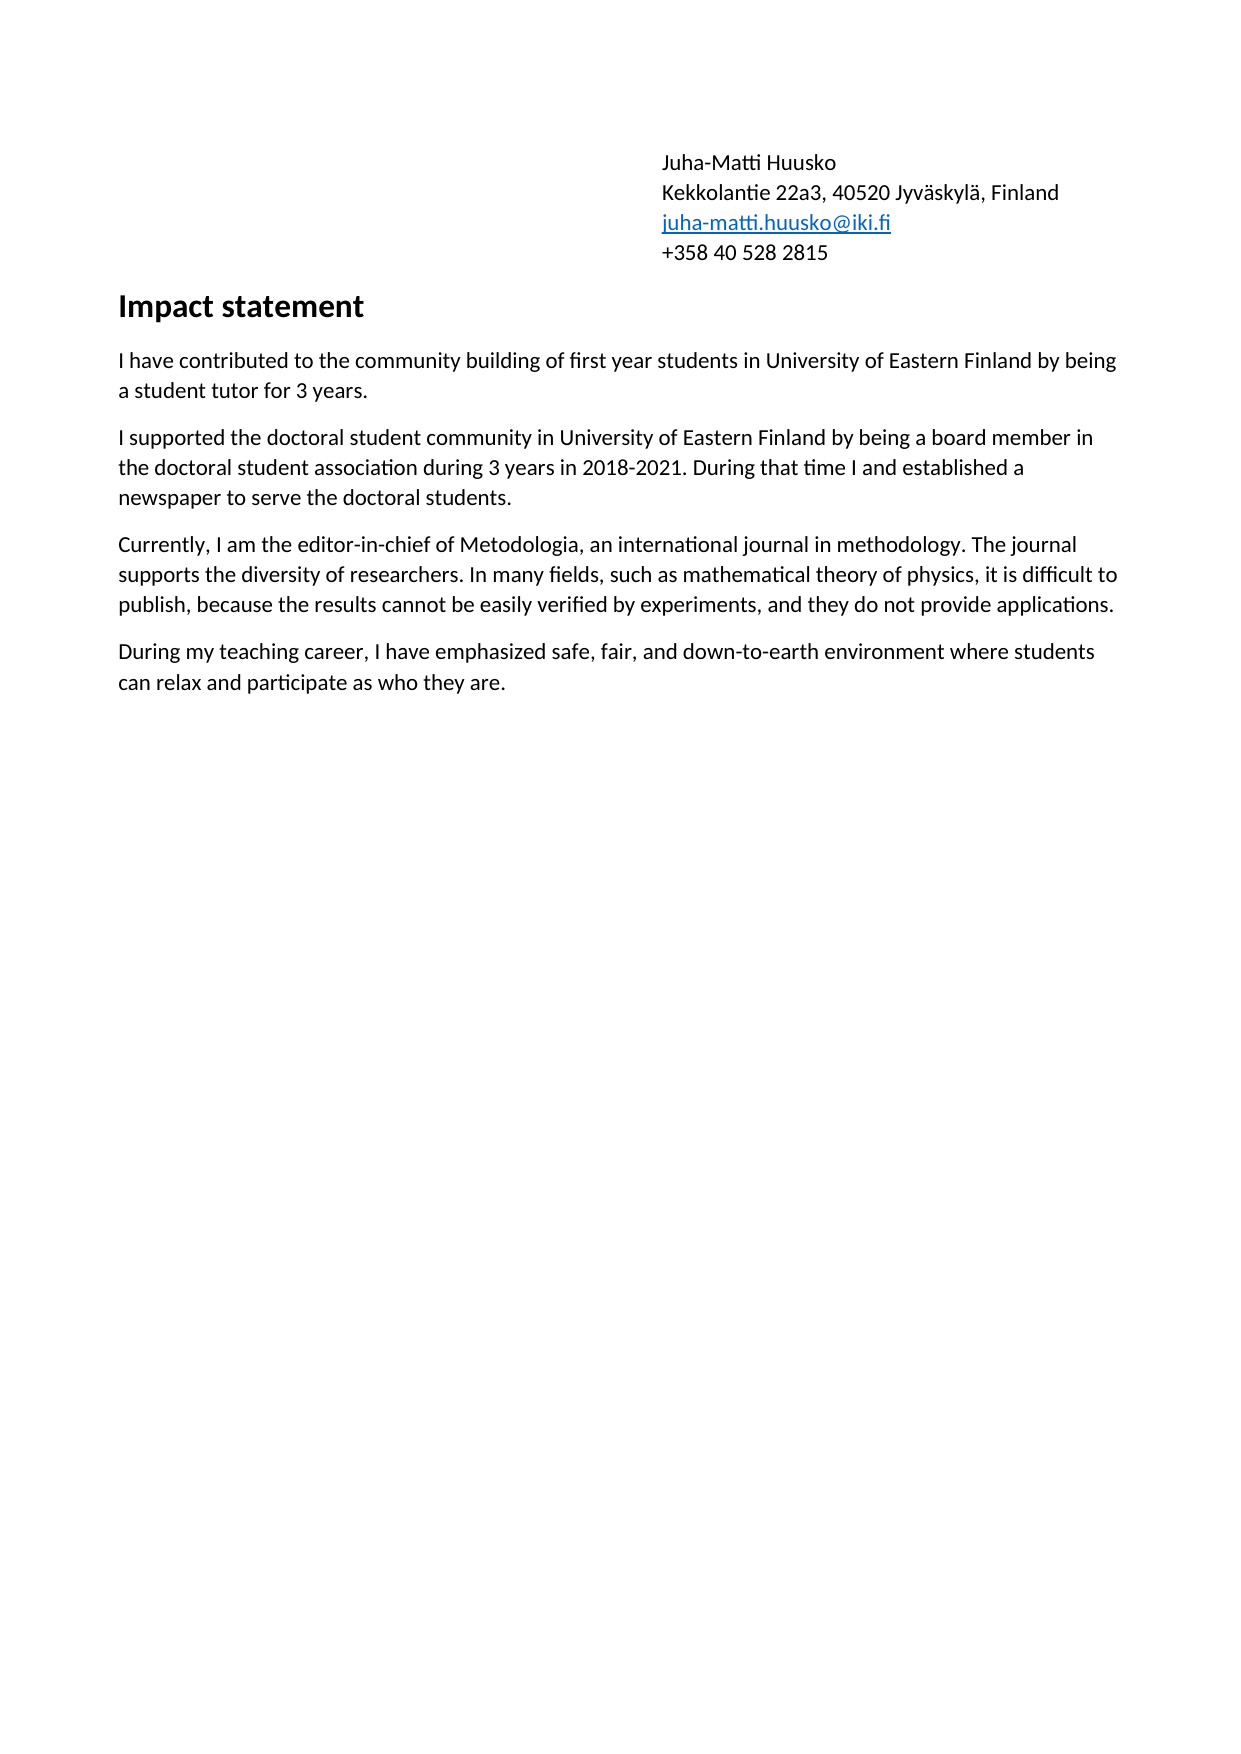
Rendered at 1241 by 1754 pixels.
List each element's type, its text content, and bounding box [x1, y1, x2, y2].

text During my teaching career, I have emphasized safe, fair, and down-to-earth environment where students can relax and participate as who they are. [118, 637, 1122, 696]
text Currently, I am the editor-in-chief of Metodologia, an international journal in methodology. The journal supports the diversity of researchers. In many fields, such as mathematical theory of physics, it is difficult to publish, because the results cannot be easily verified by experiments, and they do not provide applications. [118, 530, 1122, 618]
text I supported the doctoral student community in University of Eastern Finland by being a board member in the doctoral student association during 3 years in 2018-2021. During that time I and established a newspaper to serve the doctoral students. [118, 423, 1122, 511]
text Juha-Matti Huusko Kekkolantie 22a3, 40520 Jyväskylä, Finland juha-matti.huusko@iki.fi +358 40 528 2815 [662, 148, 1122, 266]
text Impact statement [118, 285, 1122, 326]
text I have contributed to the community building of first year students in University of Eastern Finland by being a student tutor for 3 years. [118, 346, 1122, 404]
